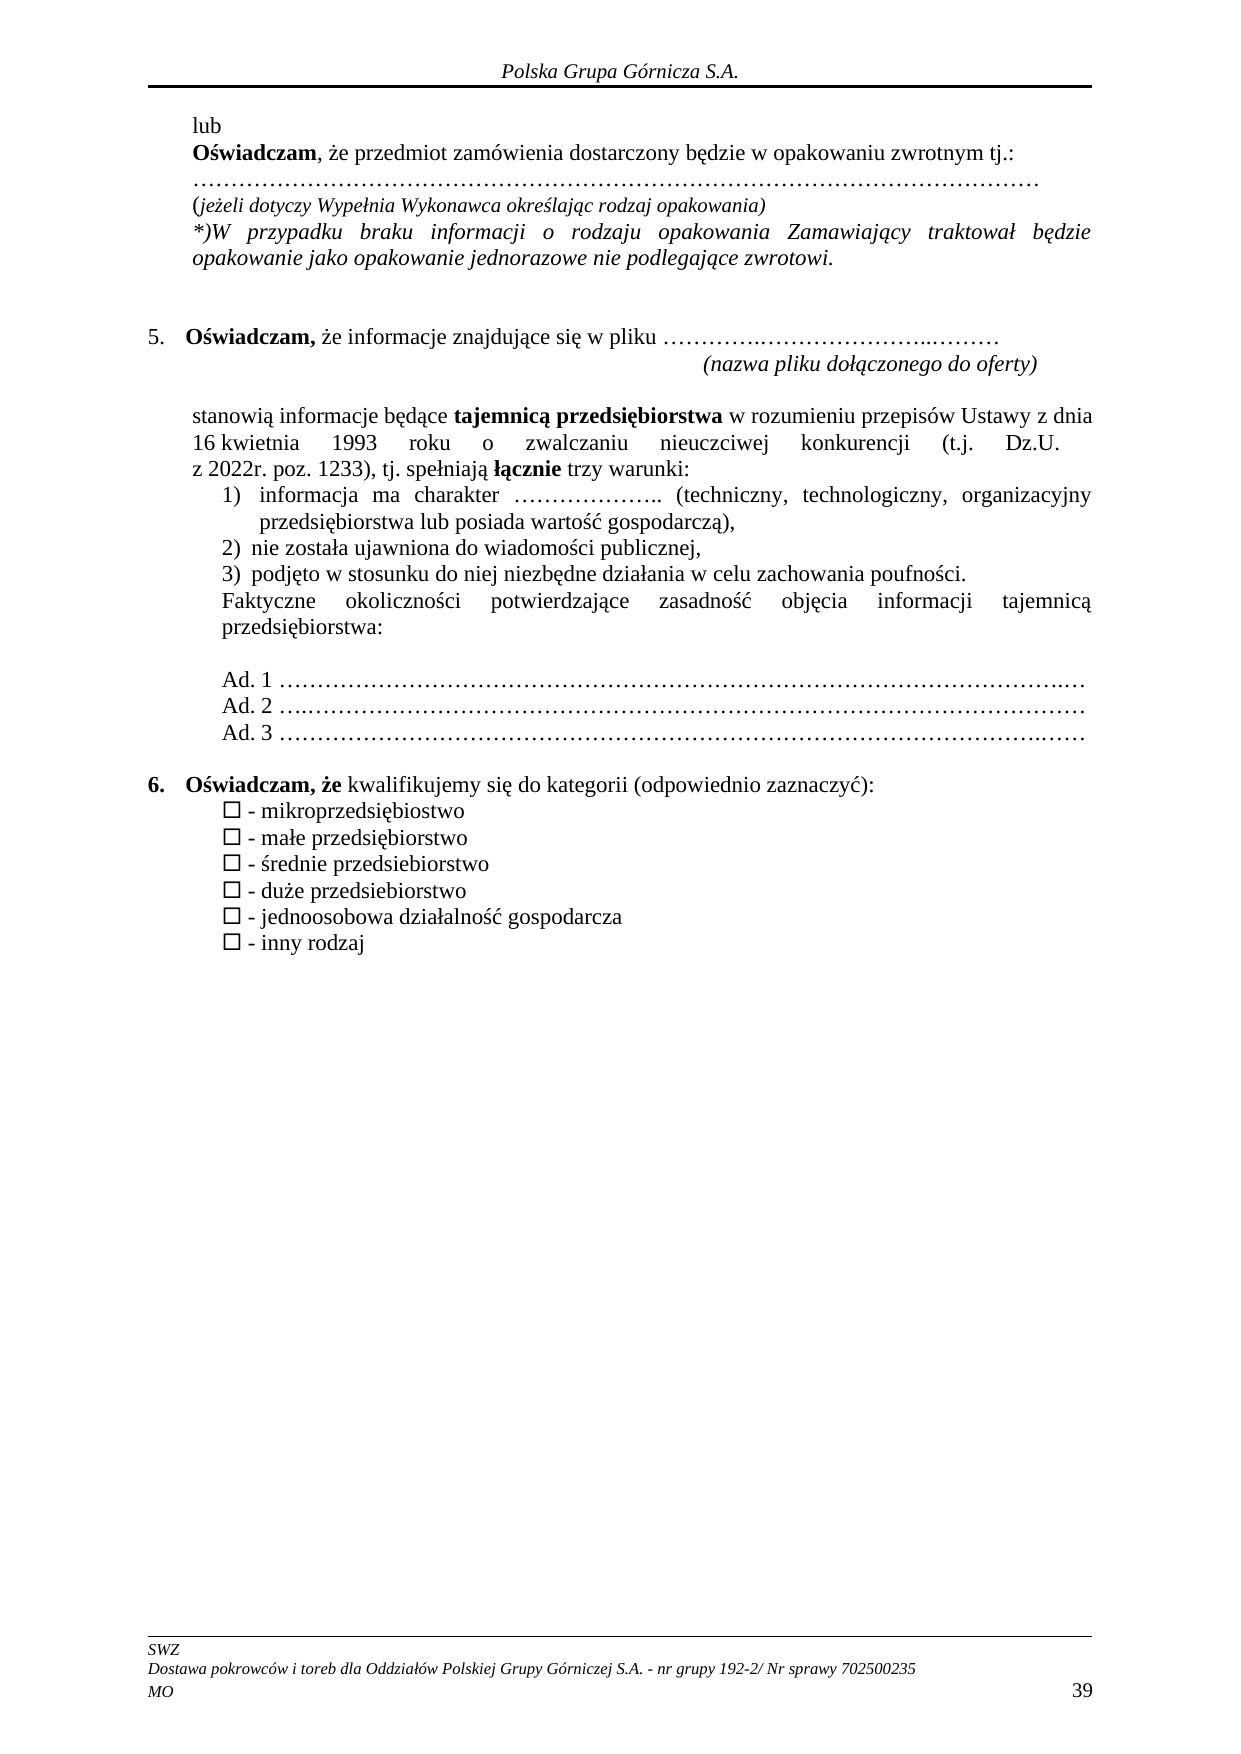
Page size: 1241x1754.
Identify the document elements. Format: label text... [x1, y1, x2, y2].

text Ad. 2 ….………………………………………………………………………………………… [222, 692, 1092, 718]
list informacja ma charakter ……………….. (techniczny, technologiczny, organizacyjny przedsiębiorstwa lub posiada wartość gospodarczą), [222, 481, 1092, 534]
text Oświadczam, że przedmiot zamówienia dostarczony będzie w opakowaniu zwrotnym tj.: [192, 139, 1092, 165]
text (jeżeli dotyczy Wypełnia Wykonawca określając rodzaj opakowania) [192, 191, 1092, 218]
text *)W przypadku braku informacji o rodzaju opakowania Zamawiający traktował będzie opakowanie jako opakowanie jednorazowe nie podlegające zwrotowi. [192, 218, 1092, 271]
text stanowią informacje będące tajemnicą przedsiębiorstwa w rozumieniu przepisów Ustawy z dnia 16 kwietnia 1993 roku o zwalczaniu nieuczciwej konkurencji (t.j. Dz.U. z 2022r. poz. 1233), tj. spełniają łącznie trzy warunki: [192, 402, 1092, 481]
text Faktyczne okoliczności potwierdzające zasadność objęcia informacji tajemnicą przedsiębiorstwa: [222, 587, 1092, 639]
text - inny rodzaj [222, 929, 1092, 956]
text ………………………………………………………………………………………………… [192, 165, 1092, 191]
list podjęto w stosunku do niej niezbędne działania w celu zachowania poufności. [222, 560, 1092, 587]
text - mikroprzedsiębiostwo [222, 798, 1092, 824]
list Oświadczam, że kwalifikujemy się do kategorii (odpowiednio zaznaczyć): [148, 771, 1092, 798]
text - duże przedsiebiorstwo [222, 877, 1092, 903]
text Ad. 1 ………………………………………………………………………………………….… [222, 666, 1092, 692]
text - jednoosobowa działalność gospodarcza [222, 903, 1092, 929]
text - małe przedsiębiorstwo [222, 824, 1092, 850]
text - średnie przedsiebiorstwo [222, 850, 1092, 877]
list nie została ujawniona do wiadomości publicznej, [222, 534, 1092, 560]
text Ad. 3 ……………………………………………………………………………………….…… [222, 718, 1092, 745]
text (nazwa pliku dołączonego do oferty) [222, 349, 1092, 376]
list Oświadczam, że informacje znajdujące się w pliku ………….…………………..……… [148, 323, 1092, 349]
text lub [192, 112, 1092, 139]
